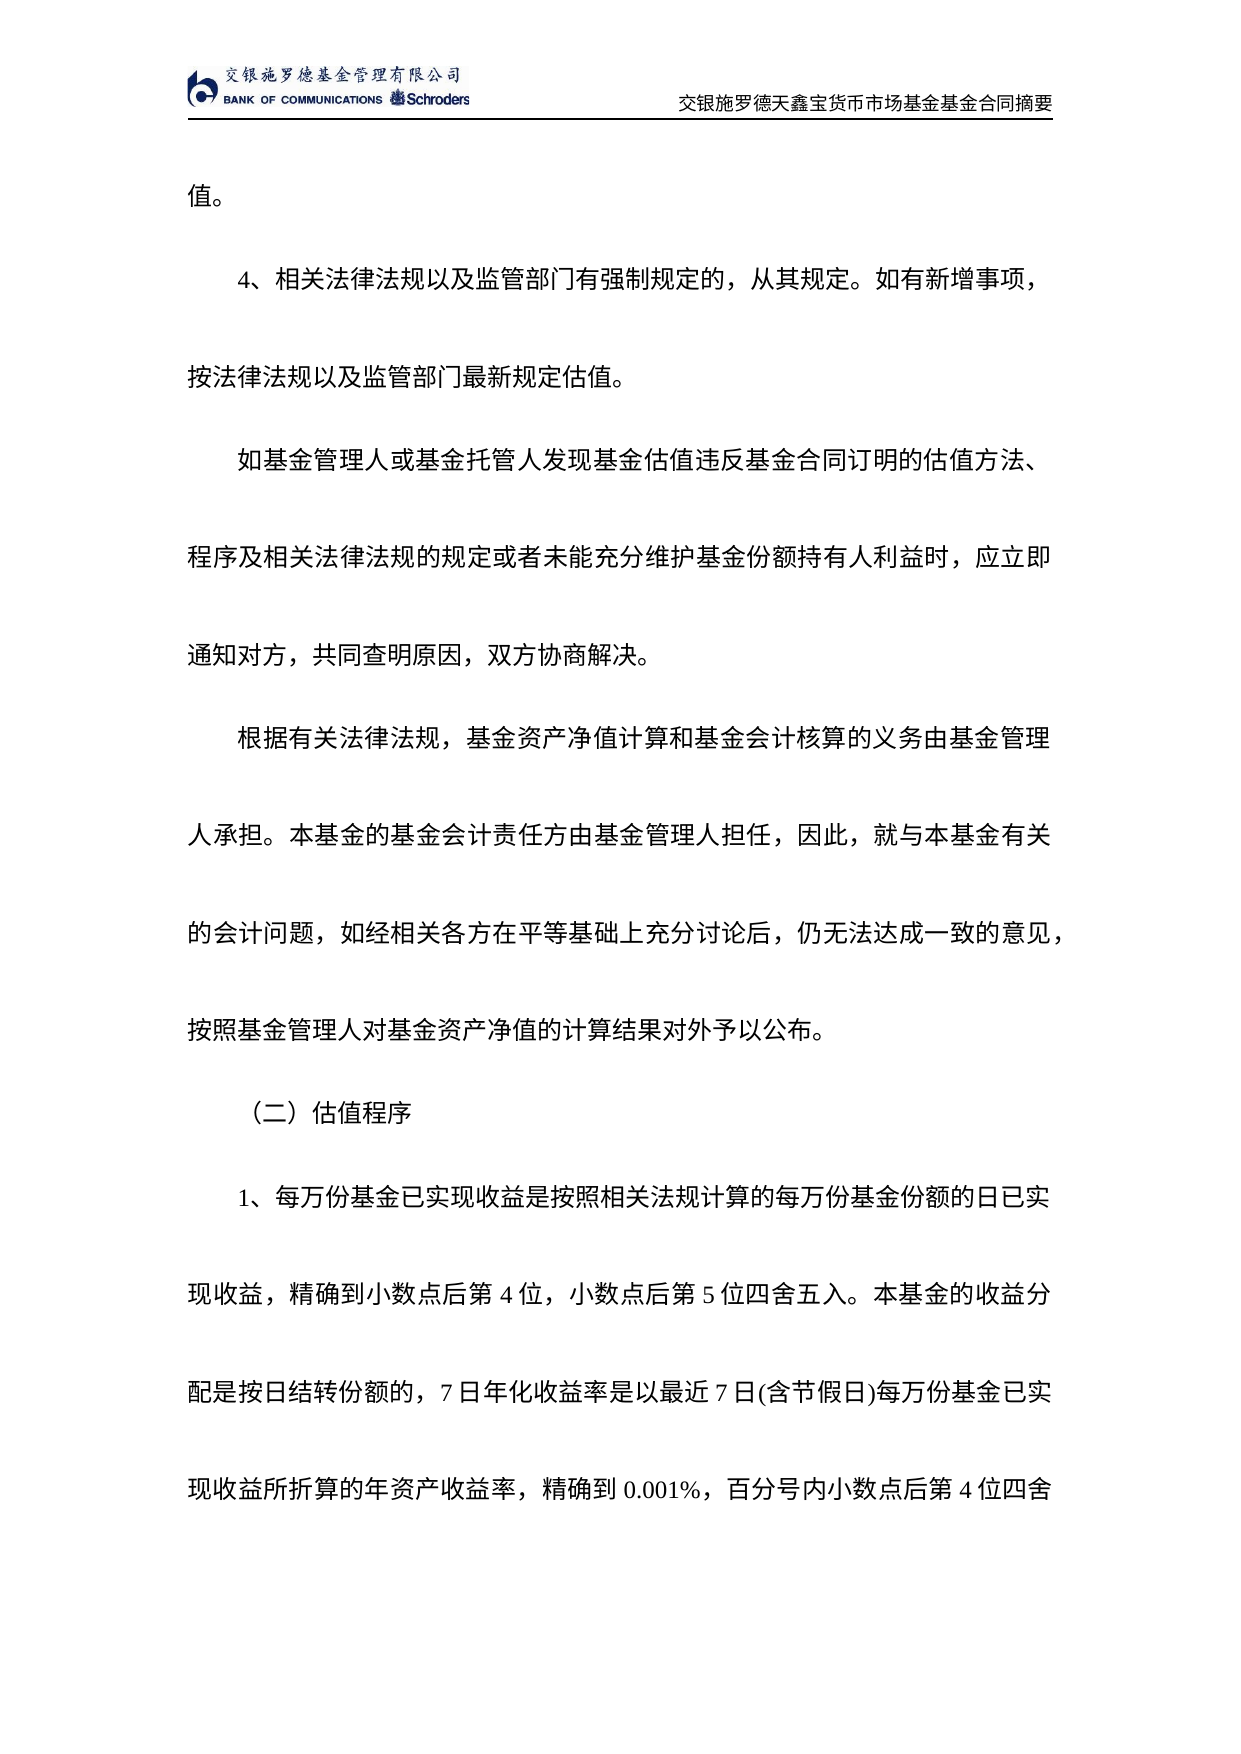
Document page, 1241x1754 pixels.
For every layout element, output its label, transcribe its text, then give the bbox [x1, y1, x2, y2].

picture [187, 66, 470, 107]
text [187, 1163, 1053, 1520]
text 4、相关法律法规以及监管部门有强制规定的，从其规定。如有新增事项，按法律法规以及监管部门最新规定估值。 [187, 245, 1053, 408]
text 如基金管理人或基金托管人发现基金估值违反基金合同订明的估值方法、程序及相关法律法规的规定或者未能充分维护基金份额持有人利益时，应立即通知对方，共同查明原因，双方协商解决。 [187, 426, 1053, 686]
text 根据有关法律法规，基金资产净值计算和基金会计核算的义务由基金管理人承担。本基金的基金会计责任方由基金管理人担任，因此，就与本基金有关的会计问题，如经相关各方在平等基础上充分讨论后，仍无法达成一致的意见，按照基金管理人对基金资产净值的计算结果对外予以公布。 [187, 704, 1053, 1061]
text （二）估值程序 [187, 1079, 1053, 1144]
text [187, 162, 1053, 227]
